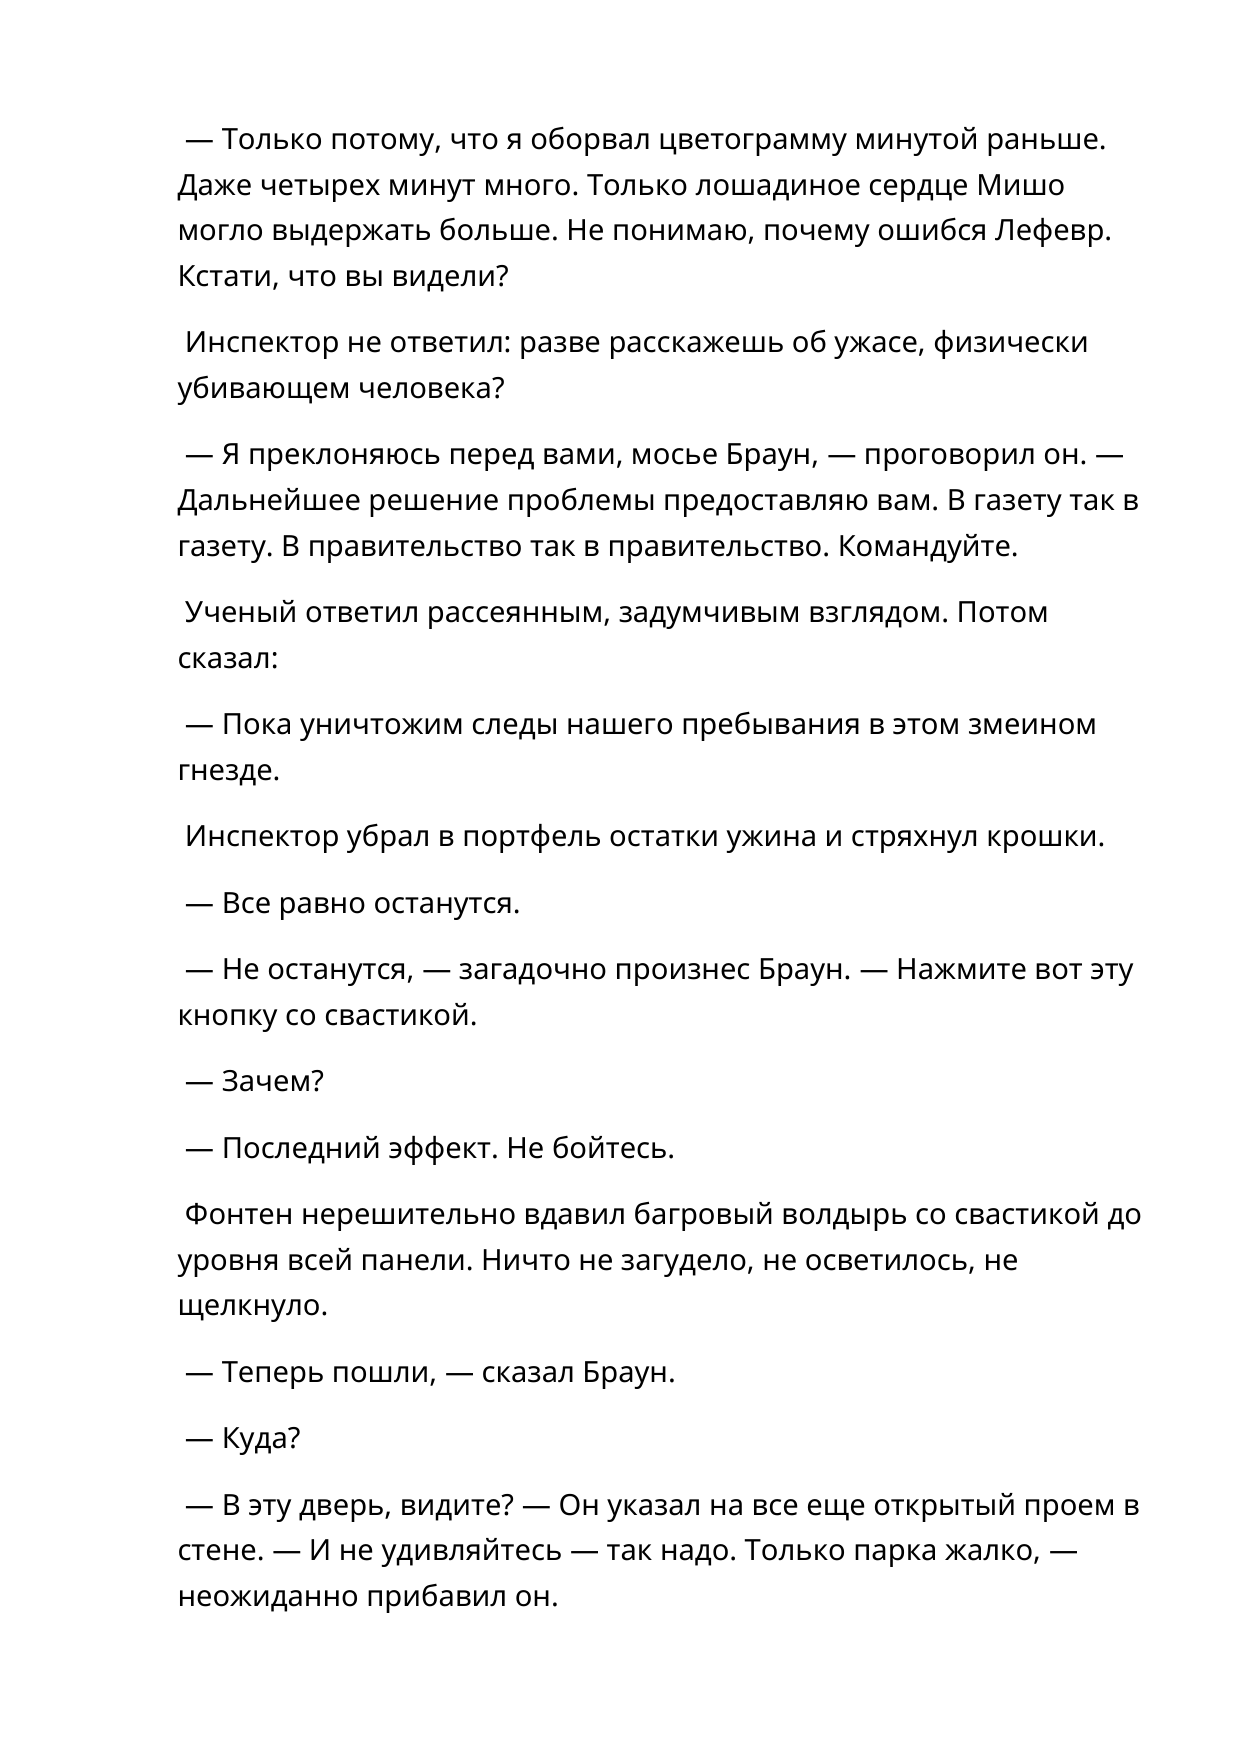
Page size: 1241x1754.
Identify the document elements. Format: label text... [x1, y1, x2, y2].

text — Зачем? [177, 1060, 1152, 1100]
text — В эту дверь, видите? — Он указал на все еще открытый проем в стене. — И не удивляйтесь — так надо. Только парка жалко, — неожиданно прибавил он. [177, 1484, 1152, 1615]
text Инспектор не ответил: разве расскажешь об ужасе, физически убивающем человека? [177, 321, 1152, 407]
text — Не останутся, — загадочно произнес Браун. — Нажмите вот эту кнопку со свастикой. [177, 948, 1152, 1034]
text — Куда? [177, 1417, 1152, 1457]
text — Последний эффект. Не бойтесь. [177, 1127, 1152, 1167]
text — Пока уничтожим следы нашего пребывания в этом змеином гнезде. [177, 703, 1152, 789]
text — Я преклоняюсь перед вами, мосье Браун, — проговорил он. — Дальнейшее решение проблемы предоставляю вам. В газету так в газету. В правительство так в правительство. Командуйте. [177, 433, 1152, 564]
text — Теперь пошли, — сказал Браун. [177, 1351, 1152, 1391]
text Инспектор убрал в портфель остатки ужина и стряхнул крошки. [177, 815, 1152, 855]
text — Только потому, что я оборвал цветограмму минутой раньше. Даже четырех минут много. Только лошадиное сердце Мишо могло выдержать больше. Не понимаю, почему ошибся Лефевр. Кстати, что вы видели? [177, 118, 1152, 295]
text Фонтен нерешительно вдавил багровый волдырь со свастикой до уровня всей панели. Ничто не загудело, не осветилось, не щелкнуло. [177, 1193, 1152, 1324]
text — Все равно останутся. [177, 882, 1152, 922]
text Ученый ответил рассеянным, задумчивым взглядом. Потом сказал: [177, 591, 1152, 677]
